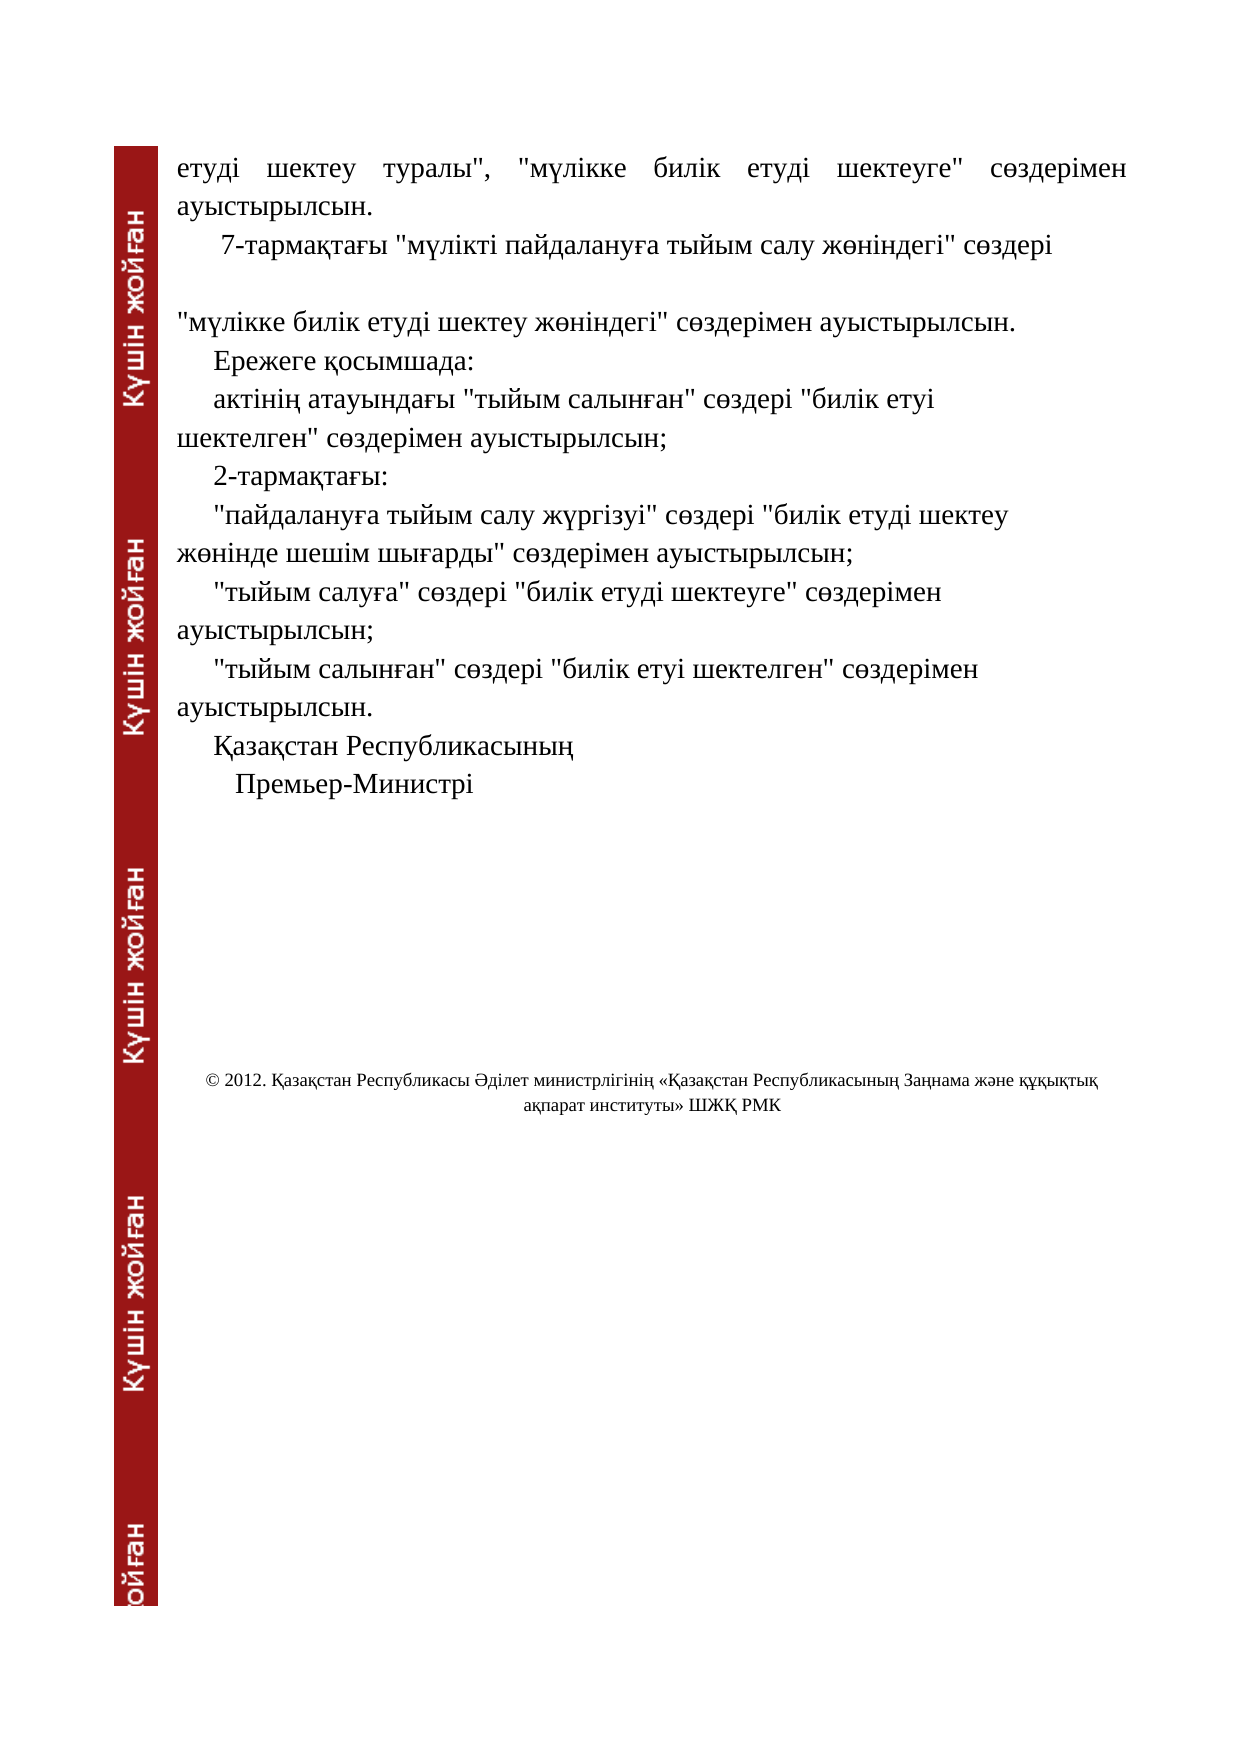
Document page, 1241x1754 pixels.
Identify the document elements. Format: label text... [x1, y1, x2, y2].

text ауыстырылсын; [112, 612, 1128, 646]
text актiнiң атауындағы "тыйым салынған" сөздерi "билiк етуi [112, 381, 1128, 415]
text Ережеге қосымшада: [112, 343, 1128, 376]
picture [114, 723, 158, 728]
text жөнiнде шешiм шығарды" сөздерiмен ауыстырылсын; [112, 535, 1128, 569]
text Қазақстан Республикасының [112, 728, 1128, 762]
picture [114, 261, 158, 304]
text "мүлiкке билiк етудi шектеу жөнiндегi" сөздерiмен ауыстырылсын. [112, 304, 1128, 338]
picture [114, 762, 158, 767]
picture [114, 1115, 158, 1606]
picture [114, 800, 158, 1069]
text 2-тармақтағы: [112, 458, 1128, 492]
text шектелген" сөздерiмен ауыстырылсын; [112, 420, 1128, 453]
text ауыстырылсын. [112, 689, 1128, 723]
text "тыйым салуға" сөздерi "билiк етудi шектеуге" сөздерiмен [112, 574, 1128, 607]
picture [114, 492, 158, 497]
text Премьер-Министрi [112, 767, 1128, 800]
picture [114, 338, 158, 343]
picture [114, 376, 158, 381]
picture [114, 646, 158, 651]
picture [114, 607, 158, 612]
text "пайдалануға тыйым салу жүргiзуi" сөздерi "билiк етудi шектеу [112, 497, 1128, 530]
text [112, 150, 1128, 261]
picture [114, 146, 158, 150]
text "тыйым салынған" сөздерi "билiк етуi шектелген" сөздерiмен [112, 651, 1128, 684]
picture [114, 530, 158, 535]
picture [114, 415, 158, 420]
text © 2012. Қазақстан Республикасы Әділет министрлігінің «Қазақстан Республикасының Заңнама және құқықтық ақпарат институты» ШЖҚ РМК [112, 1069, 1128, 1115]
picture [114, 569, 158, 574]
picture [114, 684, 158, 689]
picture [114, 453, 158, 458]
